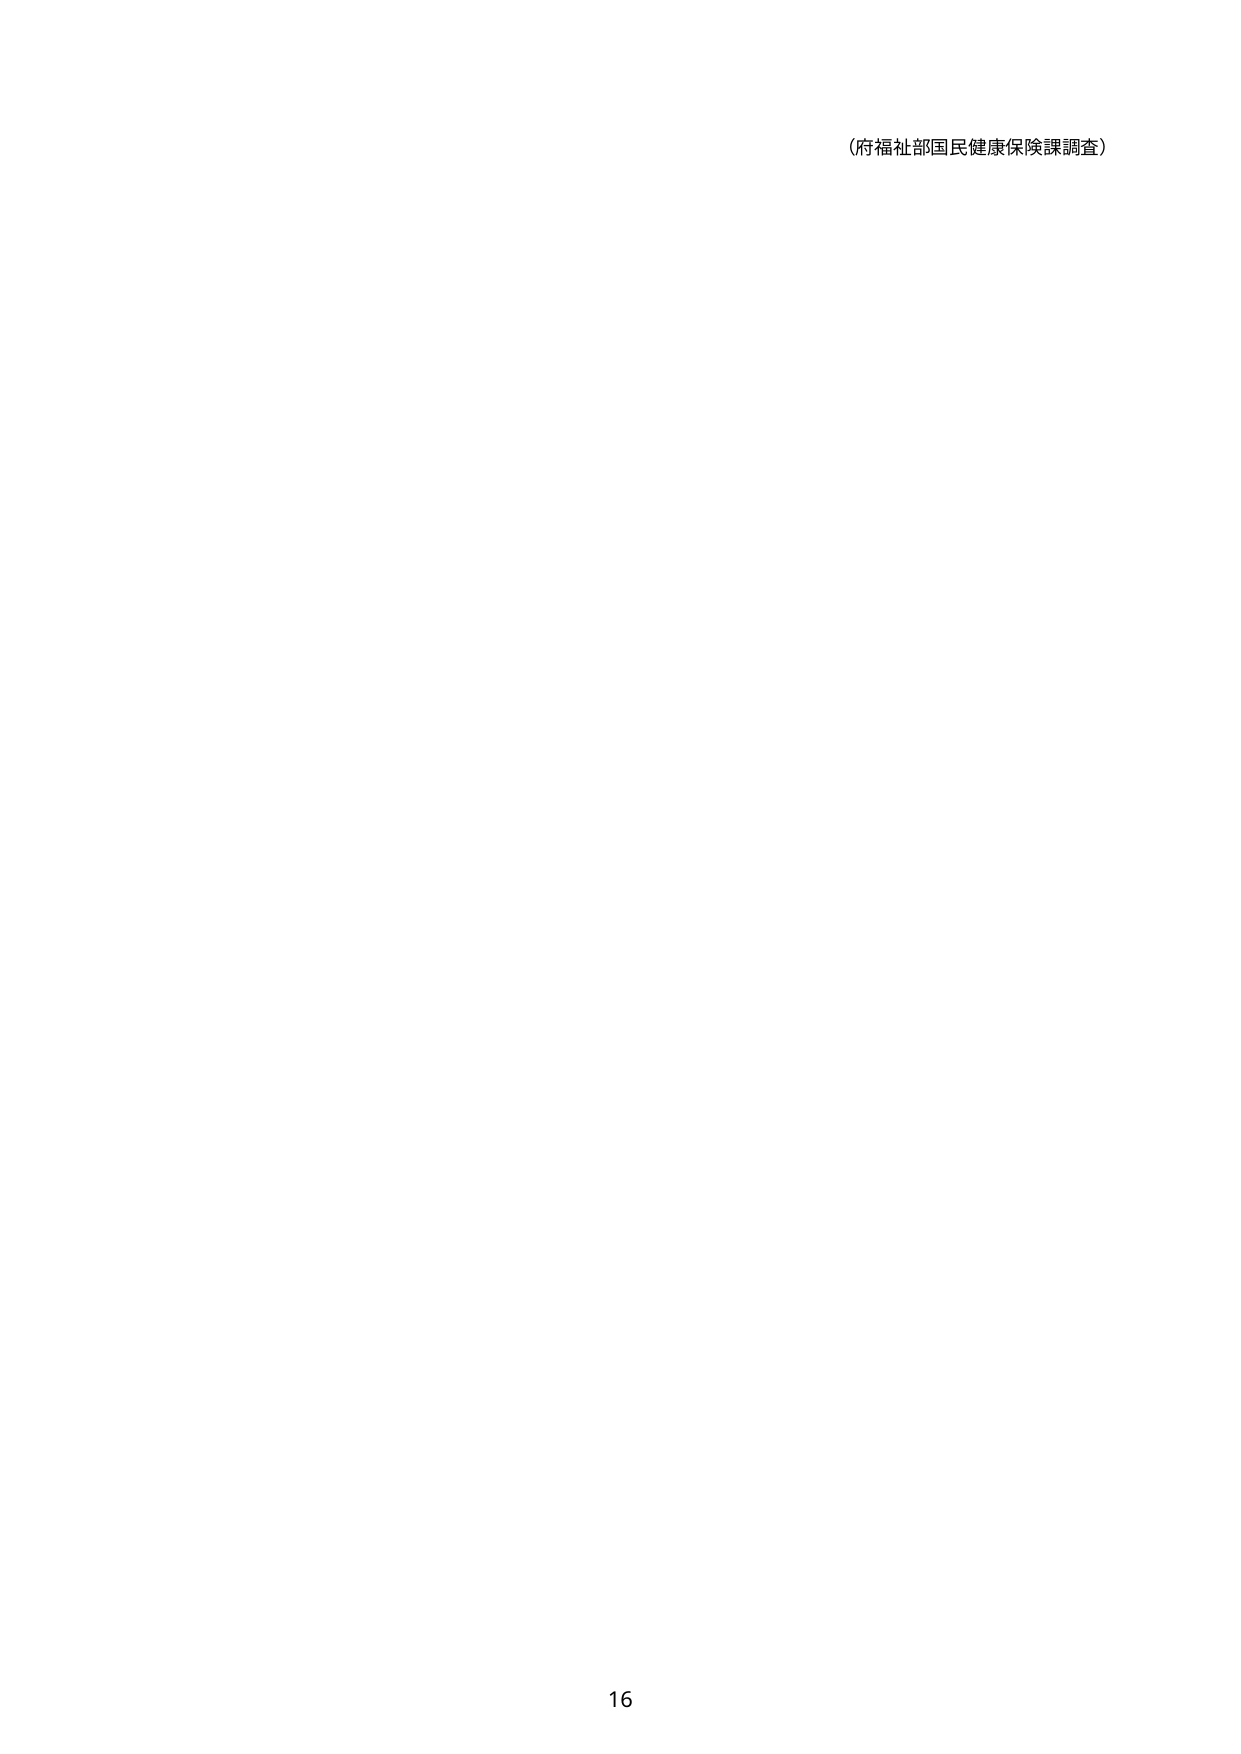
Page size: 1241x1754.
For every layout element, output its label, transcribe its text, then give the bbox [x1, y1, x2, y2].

text （府福祉部国民健康保険課調査） [143, 126, 1118, 166]
